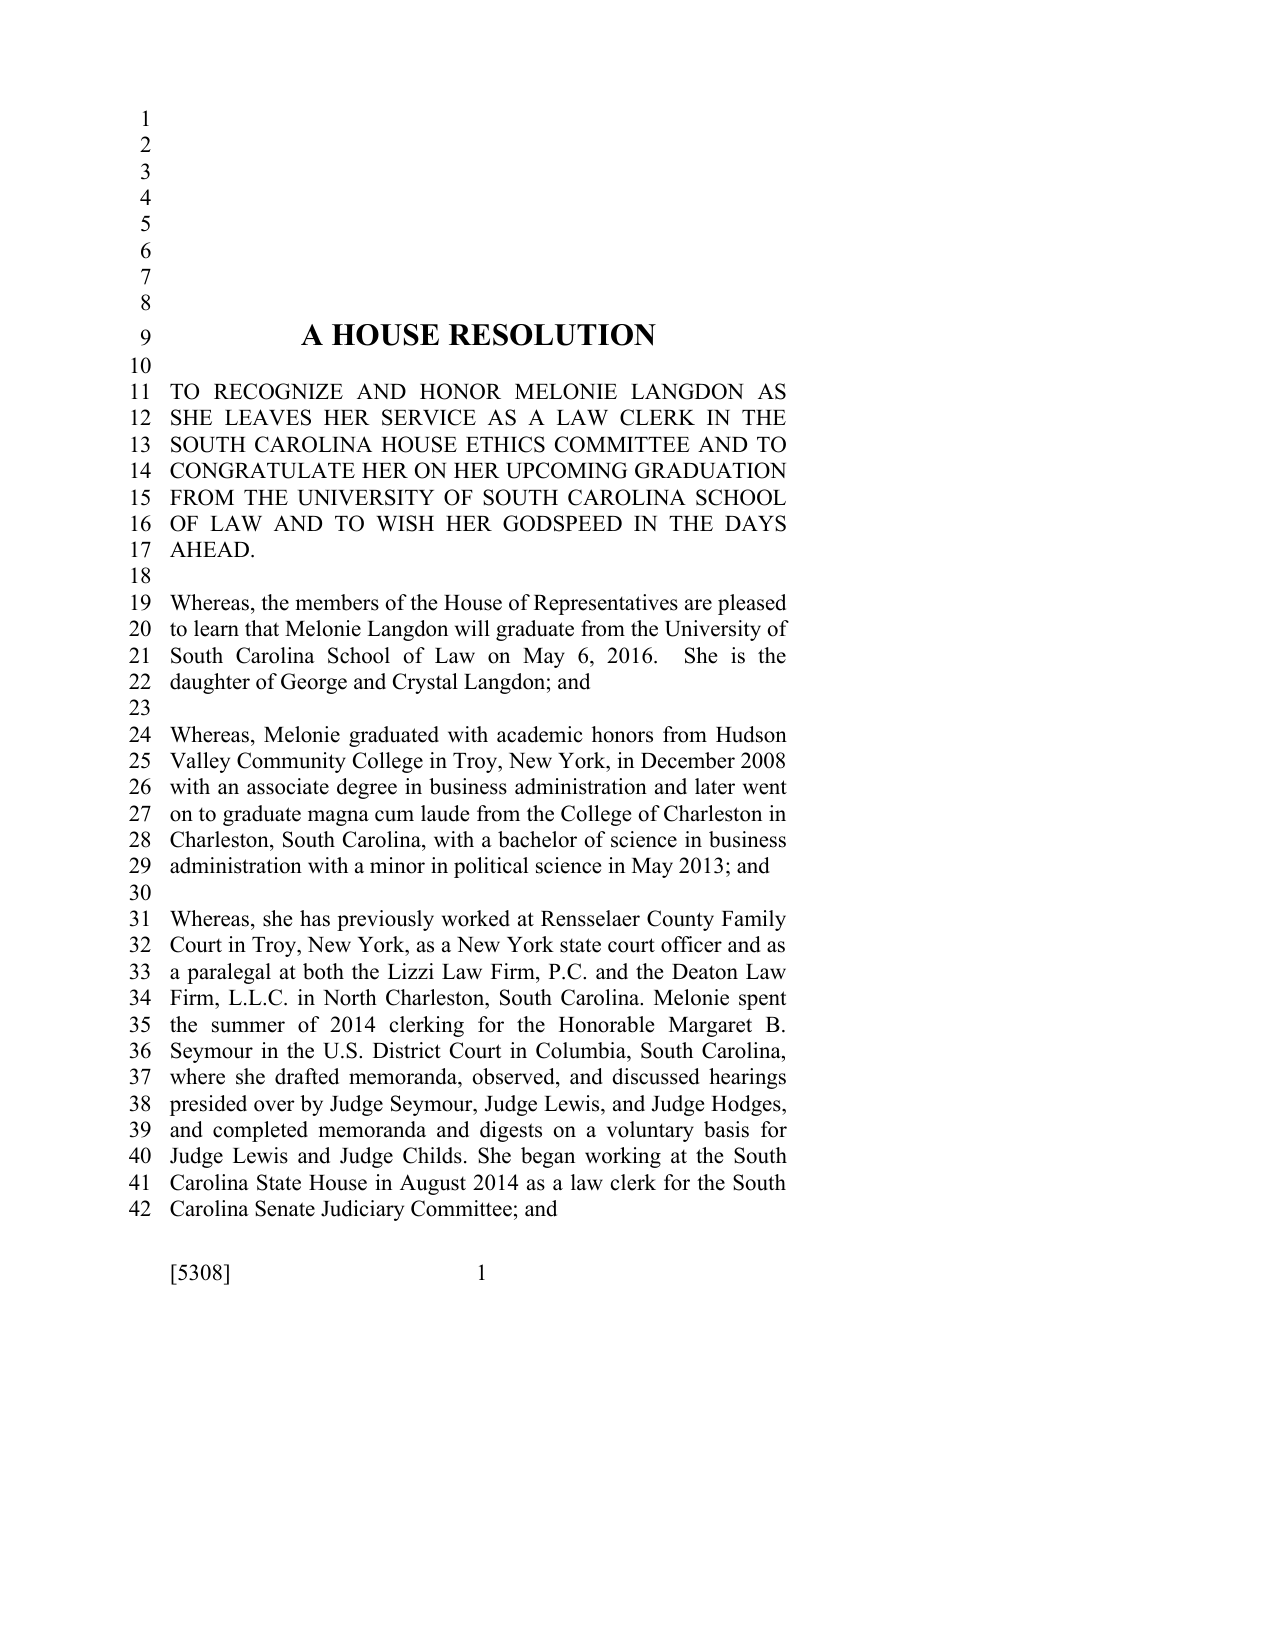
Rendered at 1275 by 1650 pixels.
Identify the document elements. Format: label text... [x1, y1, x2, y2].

text A HOUSE RESOLUTION [169, 316, 787, 352]
text TO RECOGNIZE AND HONOR MELONIE LANGDON AS SHE LEAVES HER SERVICE AS A LAW CLERK IN THE SOUTH CAROLINA HOUSE ETHICS COMMITTEE AND TO CONGRATULATE HER ON HER UPCOMING GRADUATION FROM THE UNIVERSITY OF SOUTH CAROLINA SCHOOL OF LAW AND TO WISH HER GODSPEED IN THE DAYS AHEAD. [169, 378, 787, 563]
text Whereas, the members of the House of Representatives are pleased to learn that Melonie Langdon will graduate from the University of South Carolina School of Law on May 6, 2016. She is the daughter of George and Crystal Langdon; and [169, 589, 787, 694]
text Whereas, she has previously worked at Rensselaer County Family Court in Troy, New York, as a New York state court officer and as a paralegal at both the Lizzi Law Firm, P.C. and the Deaton Law Firm, L.L.C. in North Charleston, South Carolina. Melonie spent the summer of 2014 clerking for the Honorable Margaret B. Seymour in the U.S. District Court in Columbia, South Carolina, where she drafted memoranda, observed, and discussed hearings presided over by Judge Seymour, Judge Lewis, and Judge Hodges, and completed memoranda and digests on a voluntary basis for Judge Lewis and Judge Childs. She began working at the South Carolina State House in August 2014 as a law clerk for the South Carolina Senate Judiciary Committee; and [169, 905, 787, 1221]
text Whereas, Melonie graduated with academic honors from Hudson Valley Community College in Troy, New York, in December 2008 with an associate degree in business administration and later went on to graduate magna cum laude from the College of Charleston in Charleston, South Carolina, with a bachelor of science in business administration with a minor in political science in May 2013; and [169, 721, 787, 879]
